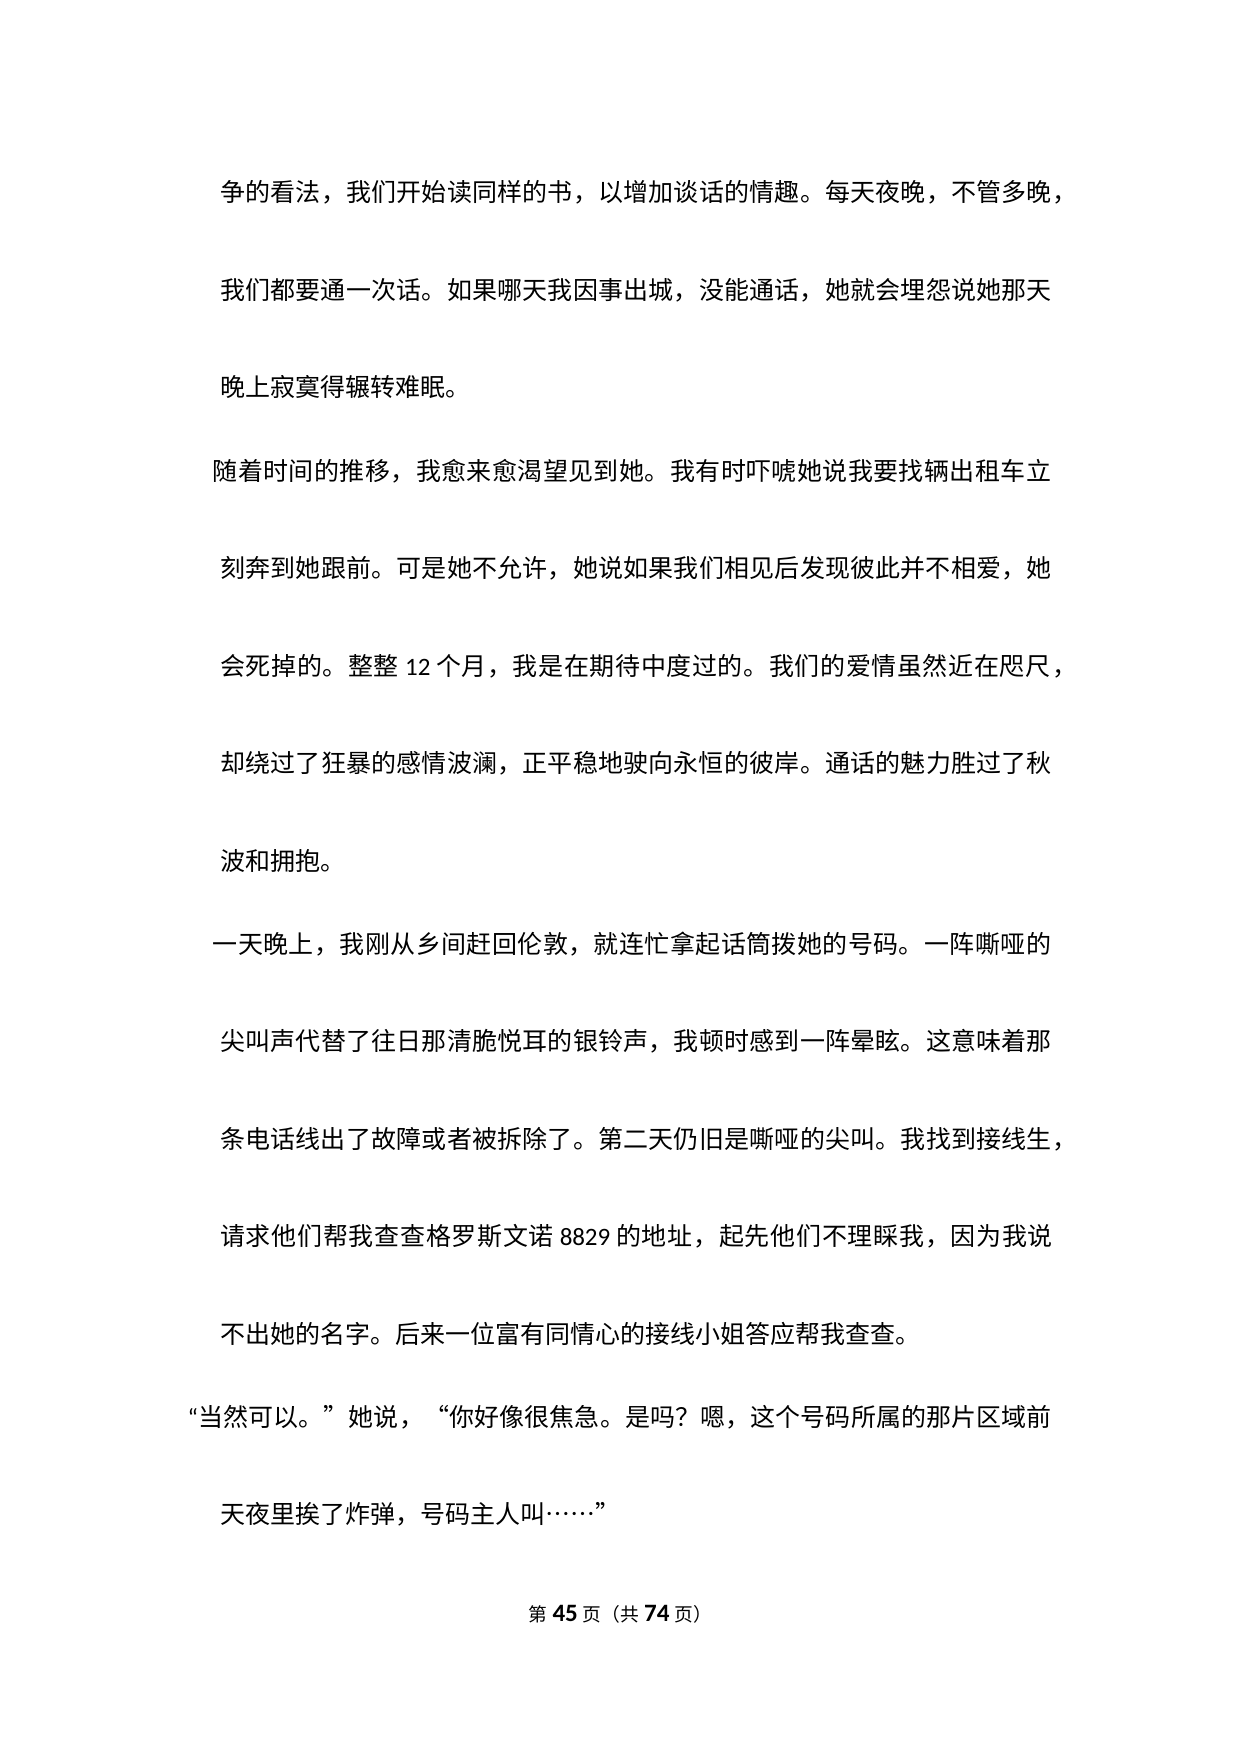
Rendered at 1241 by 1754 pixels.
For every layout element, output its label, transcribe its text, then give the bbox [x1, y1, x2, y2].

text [187, 158, 1053, 418]
text 随着时间的推移，我愈来愈渴望见到她。我有时吓唬她说我要找辆出租车立刻奔到她跟前。可是她不允许，她说如果我们相见后发现彼此并不相爱，她会死掉的。整整12个月，我是在期待中度过的。我们的爱情虽然近在咫尺，却绕过了狂暴的感情波澜，正平稳地驶向永恒的彼岸。通话的魅力胜过了秋波和拥抱。 [187, 437, 1053, 892]
text 一天晚上，我刚从乡间赶回伦敦，就连忙拿起话筒拨她的号码。一阵嘶哑的尖叫声代替了往日那清脆悦耳的银铃声，我顿时感到一阵晕眩。这意味着那条电话线出了故障或者被拆除了。第二天仍旧是嘶哑的尖叫。我找到接线生，请求他们帮我查查格罗斯文诺8829的地址，起先他们不理睬我，因为我说不出她的名字。后来一位富有同情心的接线小姐答应帮我查查。 [187, 910, 1053, 1365]
text “当然可以。”她说，“你好像很焦急。是吗？嗯，这个号码所属的那片区域前天夜里挨了炸弹，号码主人叫……” [187, 1383, 1053, 1545]
